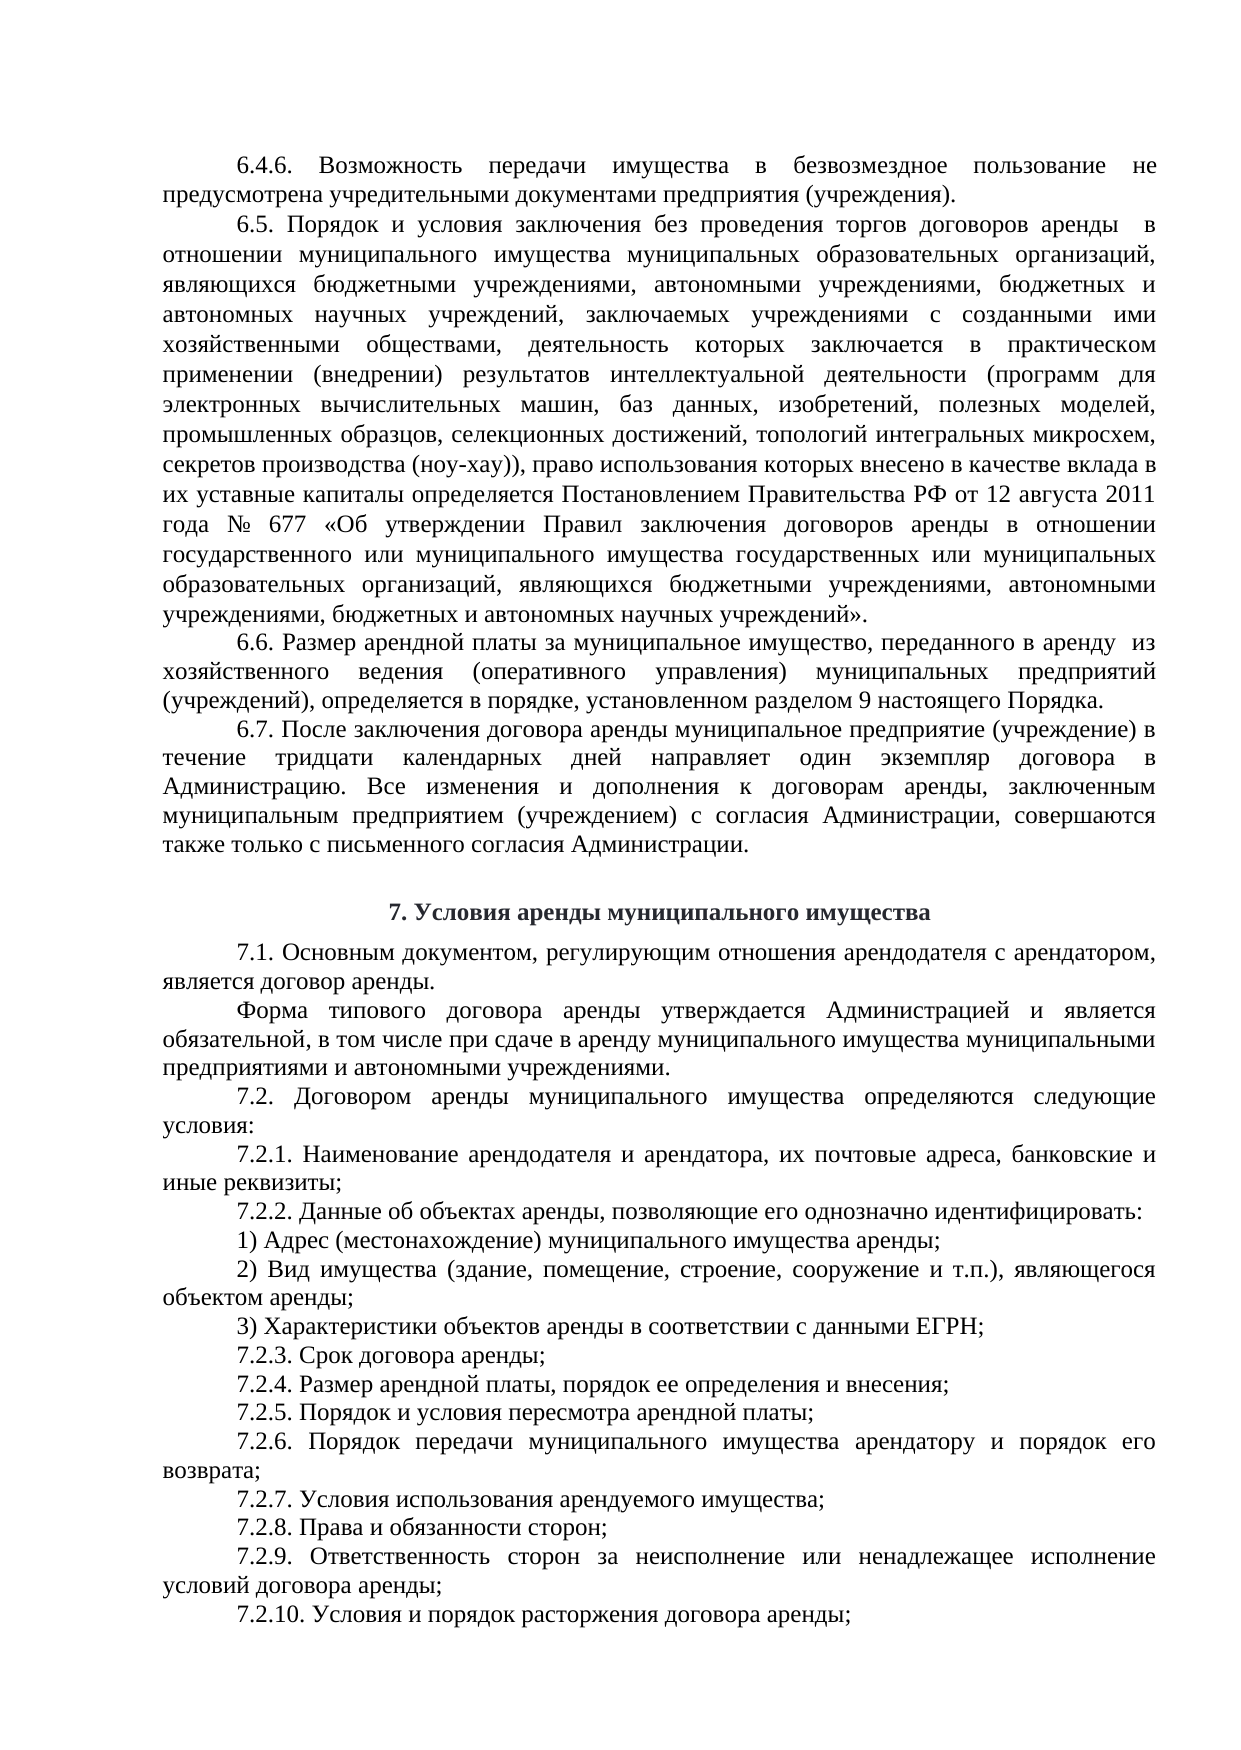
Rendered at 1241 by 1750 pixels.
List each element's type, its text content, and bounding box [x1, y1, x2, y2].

text 7.2.10. Условия и порядок расторжения договора аренды; [162, 1599, 1157, 1627]
text 6.5. Порядок и условия заключения без проведения торгов договоров аренды в отношении муниципального имущества муниципальных образовательных организаций, являющихся бюджетными учреждениями, автономными учреждениями, бюджетных и автономных научных учреждений, заключаемых учреждениями с созданными ими хозяйственными обществами, деятельность которых заключается в практическом применении (внедрении) результатов интеллектуальной деятельности (программ для электронных вычислительных машин, баз данных, изобретений, полезных моделей, промышленных образцов, селекционных достижений, топологий интегральных микросхем, секретов производства (ноу-хау)), право использования которых внесено в качестве вклада в их уставные капиталы определяется Постановлением Правительства РФ от 12 августа 2011 года № 677 «Об утверждении Правил заключения договоров аренды в отношении государственного или муниципального имущества государственных или муниципальных образовательных организаций, являющихся бюджетными учреждениями, автономными учреждениями, бюджетных и автономных научных учреждений». [162, 207, 1157, 627]
text 6.4.6. Возможность передачи имущества в безвозмездное пользование не предусмотрена учредительными документами предприятия (учреждения). [162, 150, 1157, 207]
text 7.2.2. Данные об объектах аренды, позволяющие его однозначно идентифицировать: [162, 1196, 1157, 1225]
text 7.2.1. Наименование арендодателя и арендатора, их почтовые адреса, банковские и иные реквизиты; [162, 1139, 1157, 1196]
subtitle 7. Условия аренды муниципального имущества [162, 897, 1157, 926]
text 6.6. Размер арендной платы за муниципальное имущество, переданного в аренду из хозяйственного ведения (оперативного управления) муниципальных предприятий (учреждений), определяется в порядке, установленном разделом 9 настоящего Порядка. [162, 627, 1157, 714]
text 7.1. Основным документом, регулирующим отношения арендодателя с арендатором, является договор аренды. [162, 937, 1157, 995]
text 7.2.4. Размер арендной платы, порядок ее определения и внесения; [162, 1369, 1157, 1397]
text 7.2.8. Права и обязанности сторон; [162, 1512, 1157, 1541]
text 6.7. После заключения договора аренды муниципальное предприятие (учреждение) в течение тридцати календарных дней направляет один экземпляр договора в Администрацию. Все изменения и дополнения к договорам аренды, заключенным муниципальным предприятием (учреждением) с согласия Администрации, совершаются также только с письменного согласия Администрации. [162, 714, 1157, 857]
text 1) Адрес (местонахождение) муниципального имущества аренды; [162, 1225, 1157, 1254]
text Форма типового договора аренды утверждается Администрацией и является обязательной, в том числе при сдаче в аренду муниципального имущества муниципальными предприятиями и автономными учреждениями. [162, 995, 1157, 1081]
text 3) Характеристики объектов аренды в соответствии с данными ЕГРН; [162, 1311, 1157, 1340]
text 2) Вид имущества (здание, помещение, строение, сооружение и т.п.), являющегося объектом аренды; [162, 1254, 1157, 1311]
text 7.2.3. Срок договора аренды; [162, 1340, 1157, 1369]
text 7.2.7. Условия использования арендуемого имущества; [162, 1484, 1157, 1512]
text 7.2.9. Ответственность сторон за неисполнение или ненадлежащее исполнение условий договора аренды; [162, 1541, 1157, 1599]
text 7.2. Договором аренды муниципального имущества определяются следующие условия: [162, 1081, 1157, 1139]
text 7.2.5. Порядок и условия пересмотра арендной платы; [162, 1397, 1157, 1426]
text 7.2.6. Порядок передачи муниципального имущества арендатору и порядок его возврата; [162, 1426, 1157, 1484]
